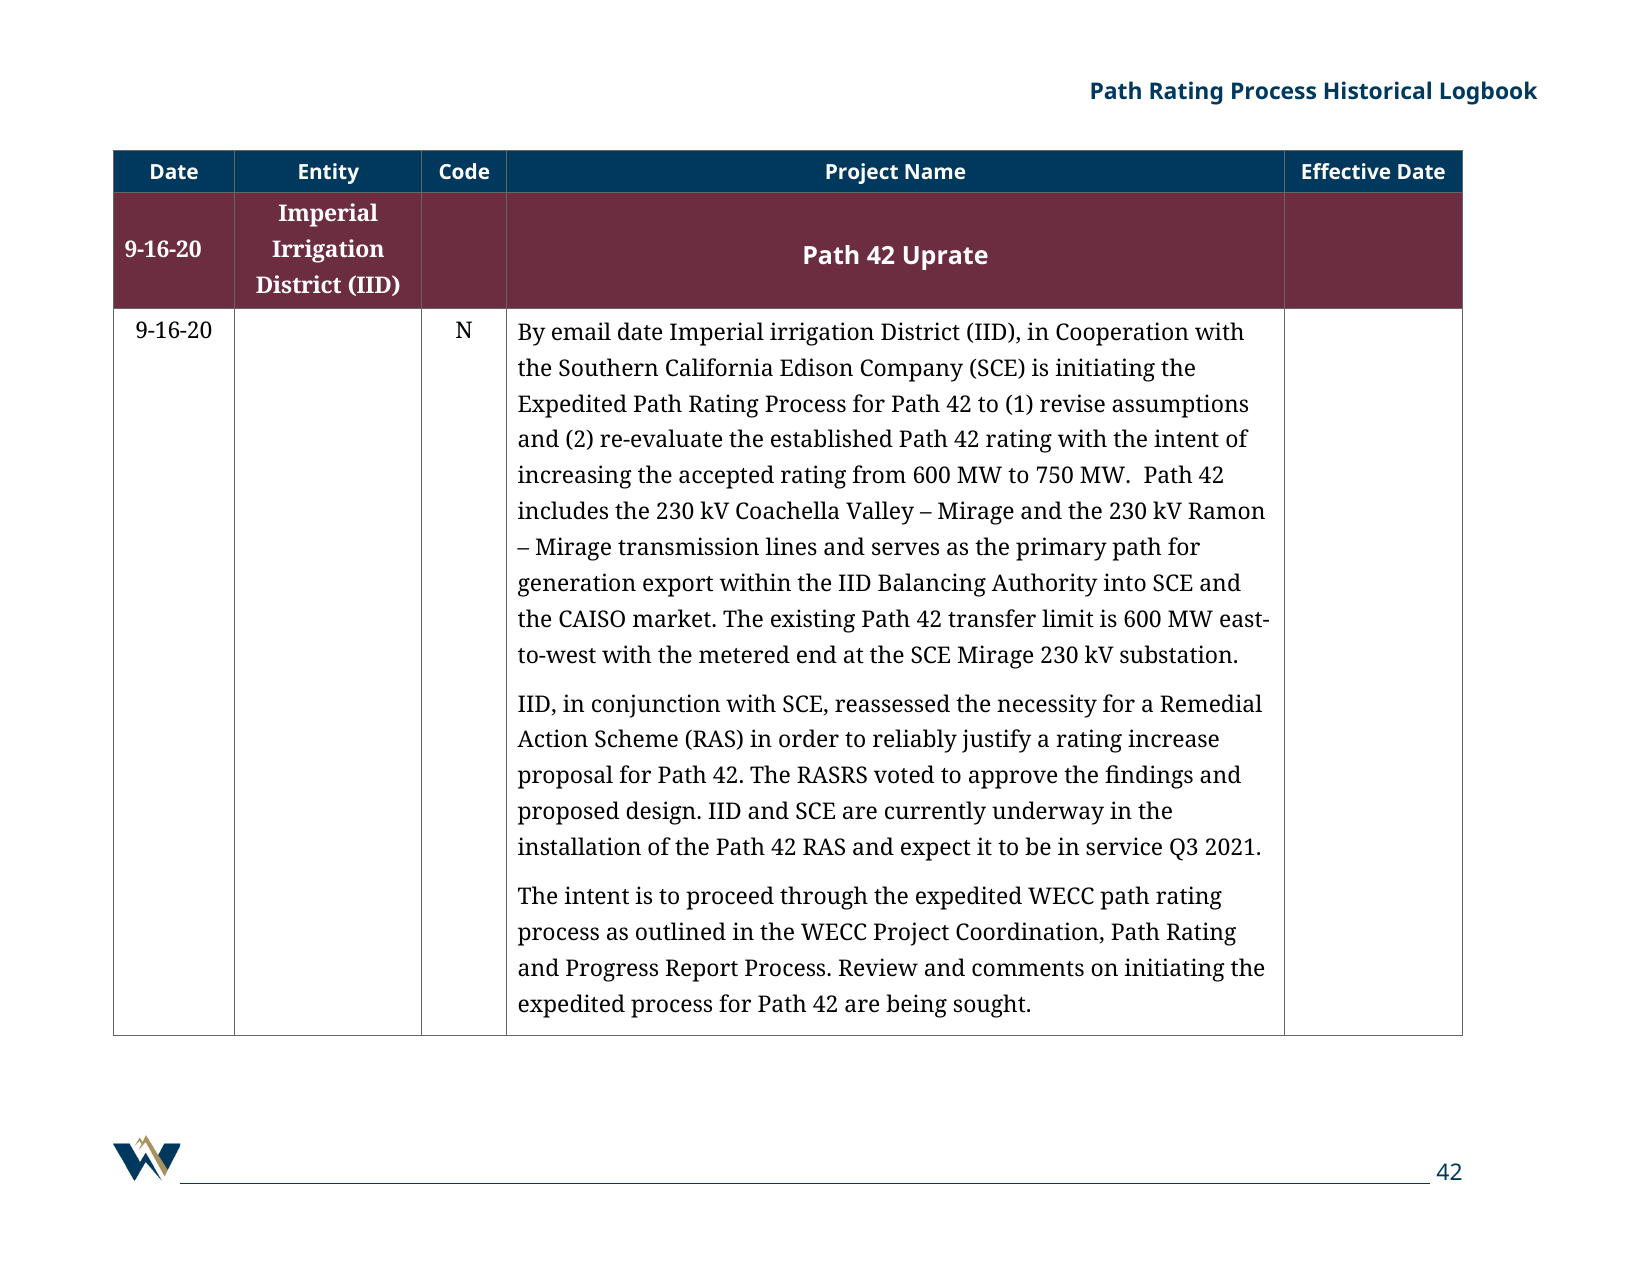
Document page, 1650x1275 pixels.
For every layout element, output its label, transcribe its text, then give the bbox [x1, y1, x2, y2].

table_cell Path 42 Uprate [507, 193, 1284, 308]
table_cell [235, 309, 421, 1035]
table_cell Imperial Irrigation District (IID) [235, 193, 421, 308]
table_header Entity [235, 151, 421, 192]
table_cell N [422, 309, 506, 1035]
table_cell [1285, 309, 1462, 1035]
table_cell [1285, 193, 1462, 308]
picture [112, 1135, 181, 1181]
table_cell 9-16-20 [114, 193, 234, 308]
table_header Code [422, 151, 506, 192]
table_cell [422, 193, 506, 308]
table_header Project Name [507, 151, 1284, 192]
table_cell By email date Imperial irrigation District (IID), in Cooperation with the Southern California Edison Company (SCE) is initiating the Expedited Path Rating Process for Path 42 to (1) revise assumptions and (2) re-evaluate the established Path 42 rating with the intent of increasing the accepted rating from 600 MW to 750 MW. Path 42 includes the 230 kV Coachella Valley – Mirage and the 230 kV Ramon – Mirage transmission lines and serves as the primary path for generation export within the IID Balancing Authority into SCE and the CAISO market. The existing Path 42 transfer limit is 600 MW east-to-west with the metered end at the SCE Mirage 230 kV substation. IID, in conjunction with SCE, reassessed the necessity for a Remedial Action Scheme (RAS) in order to reliably justify a rating increase proposal for Path 42. The RASRS voted to approve the findings and proposed design. IID and SCE are currently underway in the installation of the Path 42 RAS and expect it to be in service Q3 2021. The intent is to proceed through the expedited WECC path rating process as outlined in the WECC Project Coordination, Path Rating and Progress Report Process. Review and comments on initiating the expedited process for Path 42 are being sought. [507, 309, 1284, 1035]
table_header Effective Date [1285, 151, 1462, 192]
table_header Date [114, 151, 234, 192]
table_cell 9-16-20 [114, 309, 234, 1035]
